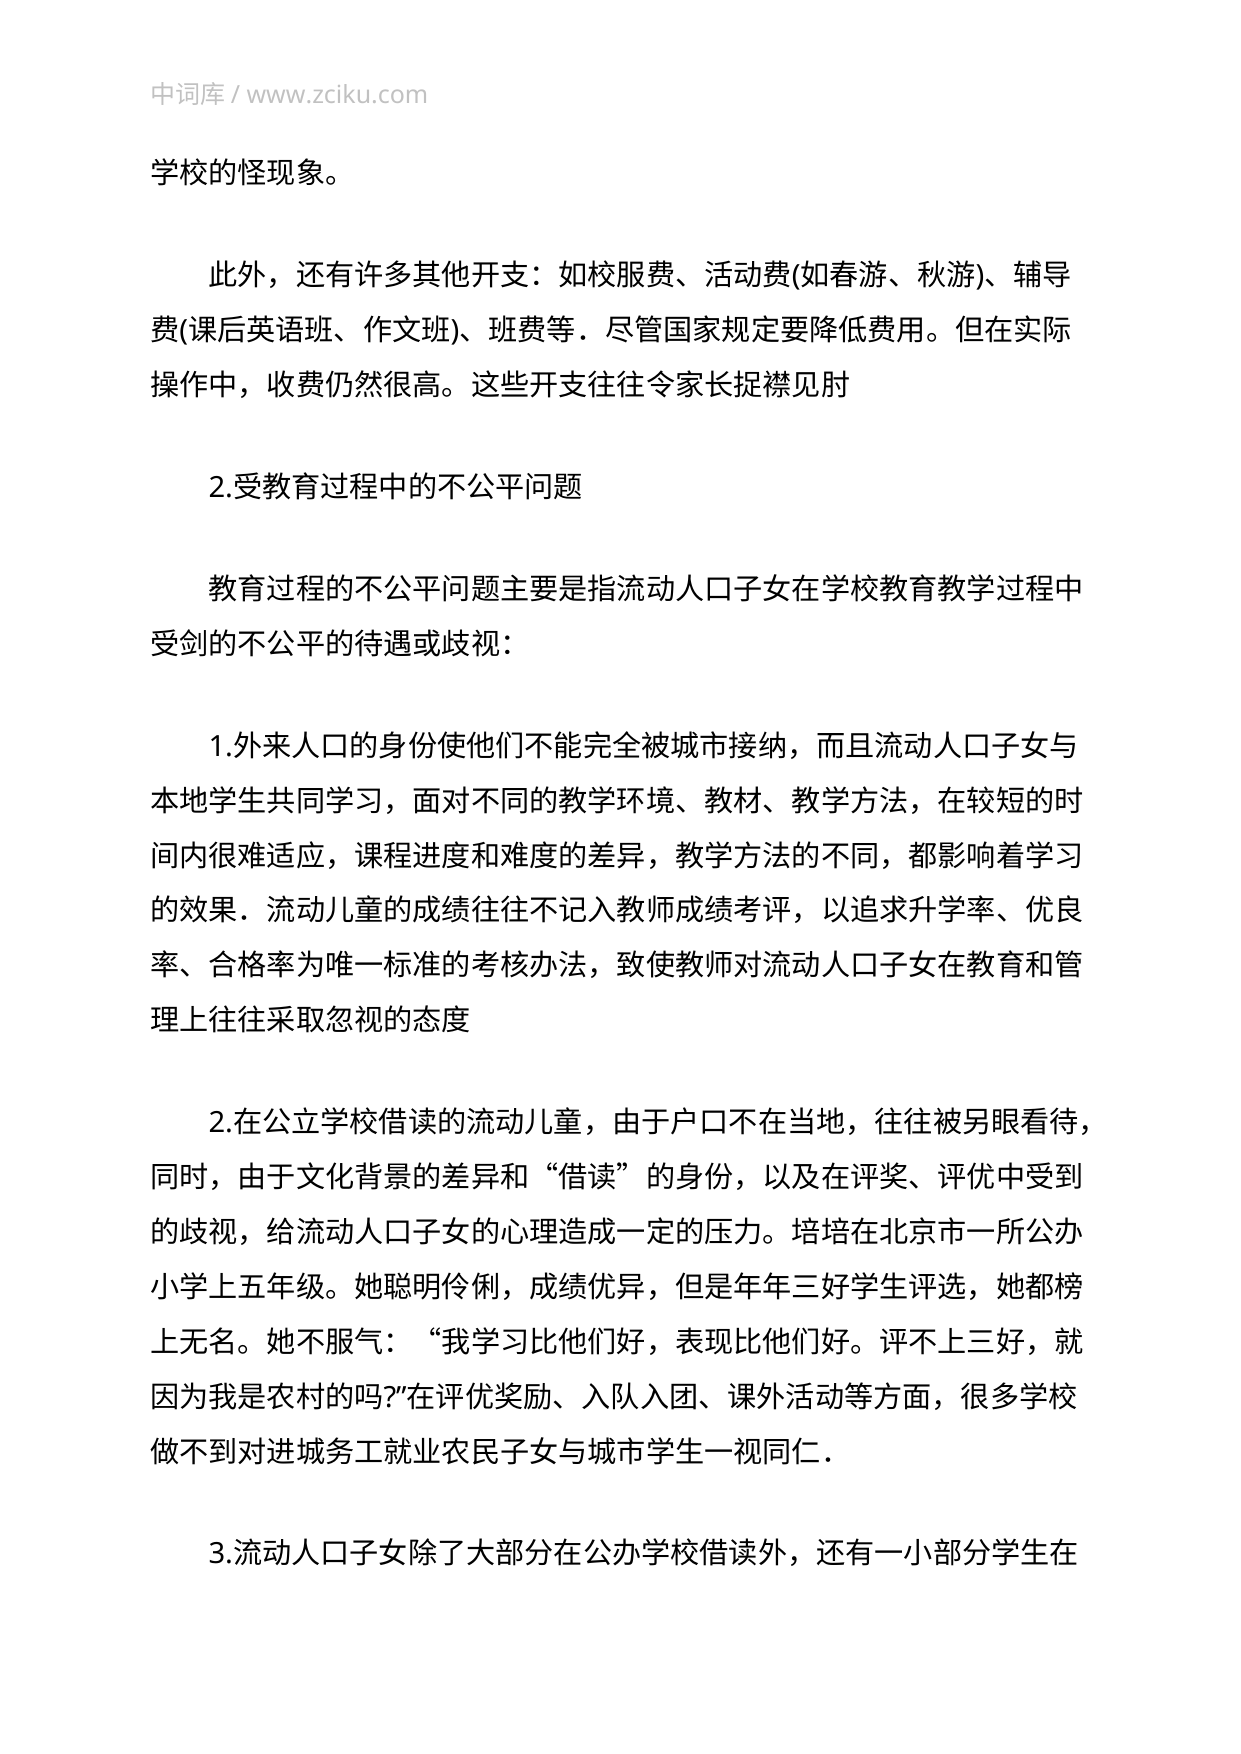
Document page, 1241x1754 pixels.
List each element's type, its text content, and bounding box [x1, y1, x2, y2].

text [150, 150, 1090, 192]
text 1.外来人口的身份使他们不能完全被城市接纳，而且流动人口子女与本地学生共同学习，面对不同的教学环境、教材、教学方法，在较短的时间内很难适应，课程进度和难度的差异，教学方法的不同，都影响着学习的效果．流动儿童的成绩往往不记入教师成绩考评，以追求升学率、优良率、合格率为唯一标准的考核办法，致使教师对流动人口子女在教育和管理上往往采取忽视的态度 [150, 722, 1090, 1039]
text 2.受教育过程中的不公平问题 [150, 463, 1090, 506]
text 2.在公立学校借读的流动儿童，由于户口不在当地，往往被另眼看待，同时，由于文化背景的差异和“借读”的身份，以及在评奖、评优中受到的歧视，给流动人口子女的心理造成一定的压力。培培在北京市一所公办小学上五年级。她聪明伶俐，成绩优异，但是年年三好学生评选，她都榜上无名。她不服气：“我学习比他们好，表现比他们好。评不上三好，就因为我是农村的吗?”在评优奖励、入队入团、课外活动等方面，很多学校做不到对进城务工就业农民子女与城市学生一视同仁． [150, 1098, 1090, 1470]
text 此外，还有许多其他开支：如校服费、活动费(如春游、秋游)、辅导费(课后英语班、作文班)、班费等．尽管国家规定要降低费用。但在实际操作中，收费仍然很高。这些开支往往令家长捉襟见肘 [150, 252, 1090, 404]
text 教育过程的不公平问题主要是指流动人口子女在学校教育教学过程中受剑的不公平的待遇或歧视： [150, 566, 1090, 663]
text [150, 1530, 1090, 1572]
